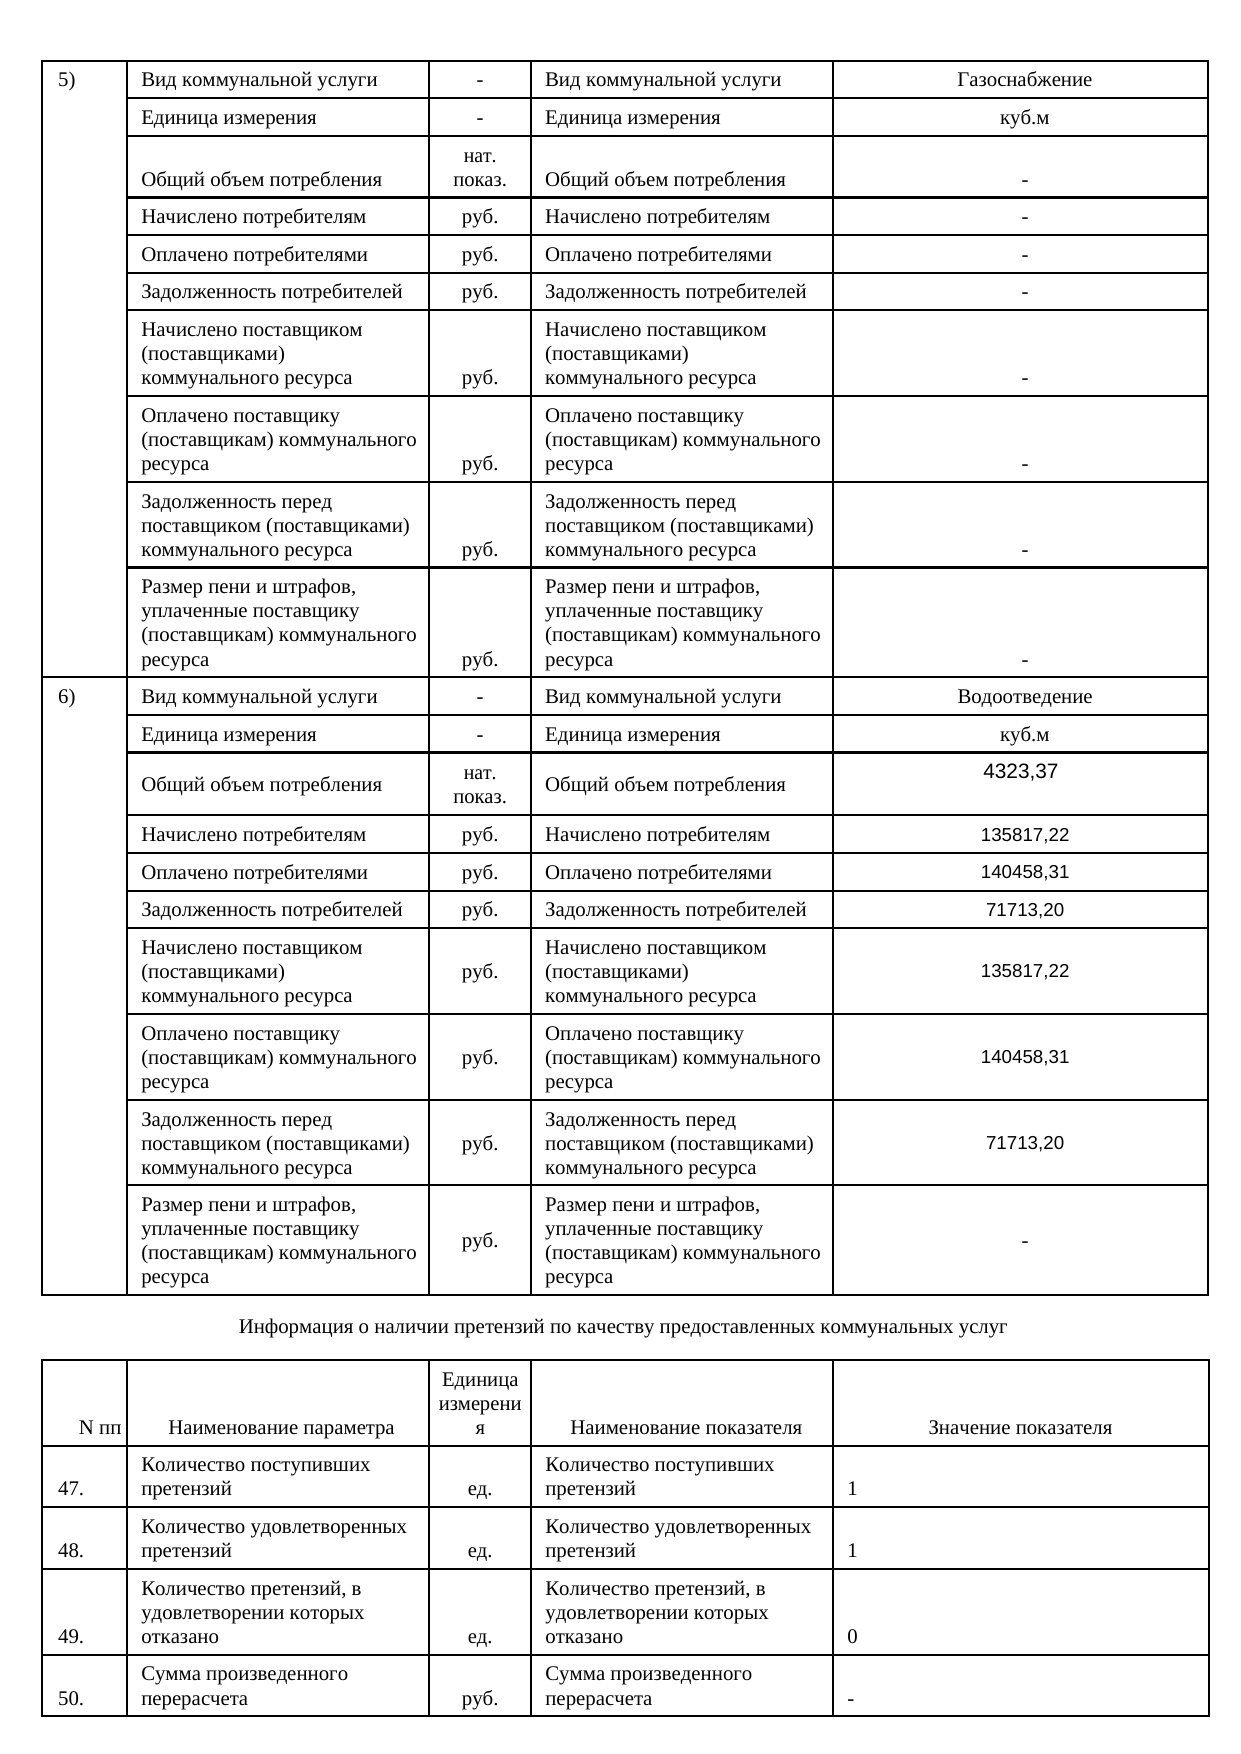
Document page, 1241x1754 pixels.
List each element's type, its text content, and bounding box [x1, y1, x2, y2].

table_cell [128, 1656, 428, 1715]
table_cell Общий объем потребления [532, 754, 832, 814]
table_cell Начислено поставщиком (поставщиками) коммунального ресурса [532, 311, 832, 395]
table_cell 1 [834, 1508, 1208, 1568]
table_cell Количество претензий, в удовлетворении которых отказано [128, 1570, 428, 1653]
table_header Вид коммунальной услуги [128, 62, 428, 97]
table_cell Оплачено потребителями [128, 236, 428, 272]
table_cell 135817,22 [834, 816, 1207, 852]
table_cell - [834, 137, 1207, 196]
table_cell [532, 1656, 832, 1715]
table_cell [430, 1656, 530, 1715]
table_header Наименование показателя [532, 1361, 832, 1444]
table_cell 140458,31 [834, 854, 1207, 889]
table_cell Начислено поставщиком (поставщиками) коммунального ресурса [128, 311, 428, 395]
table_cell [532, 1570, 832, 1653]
table_header Вид коммунальной услуги [532, 62, 832, 97]
table_cell Оплачено потребителями [532, 854, 832, 889]
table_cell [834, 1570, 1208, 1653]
table_cell Задолженность потребителей [128, 274, 428, 309]
table_header Наименование параметра [128, 1361, 428, 1444]
table_cell 135817,22 [834, 929, 1207, 1013]
table_cell Оплачено потребителями [128, 854, 428, 889]
table_cell Водоотведение [834, 678, 1207, 714]
table_cell Вид коммунальной услуги [128, 678, 428, 714]
table_cell руб. [430, 236, 530, 272]
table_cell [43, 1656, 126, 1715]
table_cell - [430, 716, 530, 751]
table_cell куб.м [834, 716, 1207, 751]
table_cell Задолженность перед поставщиком (поставщиками) коммунального ресурса [532, 483, 832, 566]
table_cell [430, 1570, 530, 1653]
table_cell Начислено потребителям [532, 816, 832, 852]
table_cell 4323,37 [834, 754, 1207, 814]
table_cell Размер пени и штрафов, уплаченные поставщику (поставщикам) коммунального ресурса [532, 569, 832, 676]
table_cell Начислено поставщиком (поставщиками) коммунального ресурса [128, 929, 428, 1013]
table_cell 140458,31 [834, 1015, 1207, 1099]
table_header Значение показателя [834, 1361, 1208, 1444]
table_cell Задолженность потребителей [532, 274, 832, 309]
table_cell 48. [43, 1508, 126, 1568]
table_cell руб. [430, 854, 530, 889]
table_cell Начислено потребителям [128, 816, 428, 852]
table_cell руб. [430, 929, 530, 1013]
table_cell Оплачено поставщику (поставщикам) коммунального ресурса [128, 1015, 428, 1099]
table_cell Количество поступивших претензий [532, 1447, 832, 1506]
table_cell Количество поступивших претензий [128, 1447, 428, 1506]
table_header Единица измерения [430, 1361, 530, 1444]
table_header N пп [43, 1361, 126, 1444]
table_cell Задолженность потребителей [128, 892, 428, 927]
table_cell руб. [430, 569, 530, 676]
table_cell руб. [430, 483, 530, 566]
table_cell 71713,20 [834, 892, 1207, 927]
table_cell - [430, 99, 530, 135]
table_cell - [834, 274, 1207, 309]
text Информация о наличии претензий по качеству предоставленных коммунальных услуг [42, 1317, 1205, 1338]
table_cell - [430, 678, 530, 714]
table_cell Общий объем потребления [128, 137, 428, 196]
table_cell Вид коммунальной услуги [532, 678, 832, 714]
table_cell 47. [43, 1447, 126, 1506]
table_cell руб. [430, 199, 530, 234]
table_cell ед. [430, 1447, 530, 1506]
table_cell Оплачено поставщику (поставщикам) коммунального ресурса [128, 397, 428, 481]
table_cell руб. [430, 816, 530, 852]
table_cell ед. [430, 1508, 530, 1568]
table_cell Единица измерения [532, 716, 832, 751]
table_cell руб. [430, 1186, 530, 1294]
table_cell Оплачено потребителями [532, 236, 832, 272]
table_cell Задолженность перед поставщиком (поставщиками) коммунального ресурса [128, 1101, 428, 1184]
table_cell - [834, 397, 1207, 481]
table_header Газоснабжение [834, 62, 1207, 97]
table_cell 71713,20 [834, 1101, 1207, 1184]
table_cell Начислено поставщиком (поставщиками) коммунального ресурса [532, 929, 832, 1013]
table_cell - [834, 236, 1207, 272]
table_cell - [834, 199, 1207, 234]
table_cell нат. показ. [430, 137, 530, 196]
table_cell Оплачено поставщику (поставщикам) коммунального ресурса [532, 1015, 832, 1099]
table_cell Начислено потребителям [128, 199, 428, 234]
table_cell Количество удовлетворенных претензий [532, 1508, 832, 1568]
table_cell Общий объем потребления [128, 754, 428, 814]
table_cell 1 [834, 1447, 1208, 1506]
table_cell - [834, 483, 1207, 566]
table_cell - [834, 1186, 1207, 1294]
table_cell 49. [43, 1570, 126, 1653]
table_cell руб. [430, 311, 530, 395]
table_cell руб. [430, 892, 530, 927]
table_cell Размер пени и штрафов, уплаченные поставщику (поставщикам) коммунального ресурса [532, 1186, 832, 1294]
table_cell Количество удовлетворенных претензий [128, 1508, 428, 1568]
table_cell - [834, 311, 1207, 395]
table_cell Размер пени и штрафов, уплаченные поставщику (поставщикам) коммунального ресурса [128, 569, 428, 676]
table_header - [430, 62, 530, 97]
table_cell Задолженность потребителей [532, 892, 832, 927]
table_cell Задолженность перед поставщиком (поставщиками) коммунального ресурса [532, 1101, 832, 1184]
table_header 5) [43, 62, 126, 676]
table_cell Начислено потребителям [532, 199, 832, 234]
table_cell Размер пени и штрафов, уплаченные поставщику (поставщикам) коммунального ресурса [128, 1186, 428, 1294]
table_cell руб. [430, 397, 530, 481]
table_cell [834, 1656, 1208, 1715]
table_cell руб. [430, 274, 530, 309]
table_cell Оплачено поставщику (поставщикам) коммунального ресурса [532, 397, 832, 481]
table_cell Единица измерения [128, 99, 428, 135]
table_cell Единица измерения [532, 99, 832, 135]
table_cell Общий объем потребления [532, 137, 832, 196]
table_cell руб. [430, 1101, 530, 1184]
table_cell Единица измерения [128, 716, 428, 751]
table_cell куб.м [834, 99, 1207, 135]
table_cell руб. [430, 1015, 530, 1099]
table_cell 6) [43, 678, 126, 1294]
table_cell нат. показ. [430, 754, 530, 814]
table_cell - [834, 569, 1207, 676]
table_cell Задолженность перед поставщиком (поставщиками) коммунального ресурса [128, 483, 428, 566]
